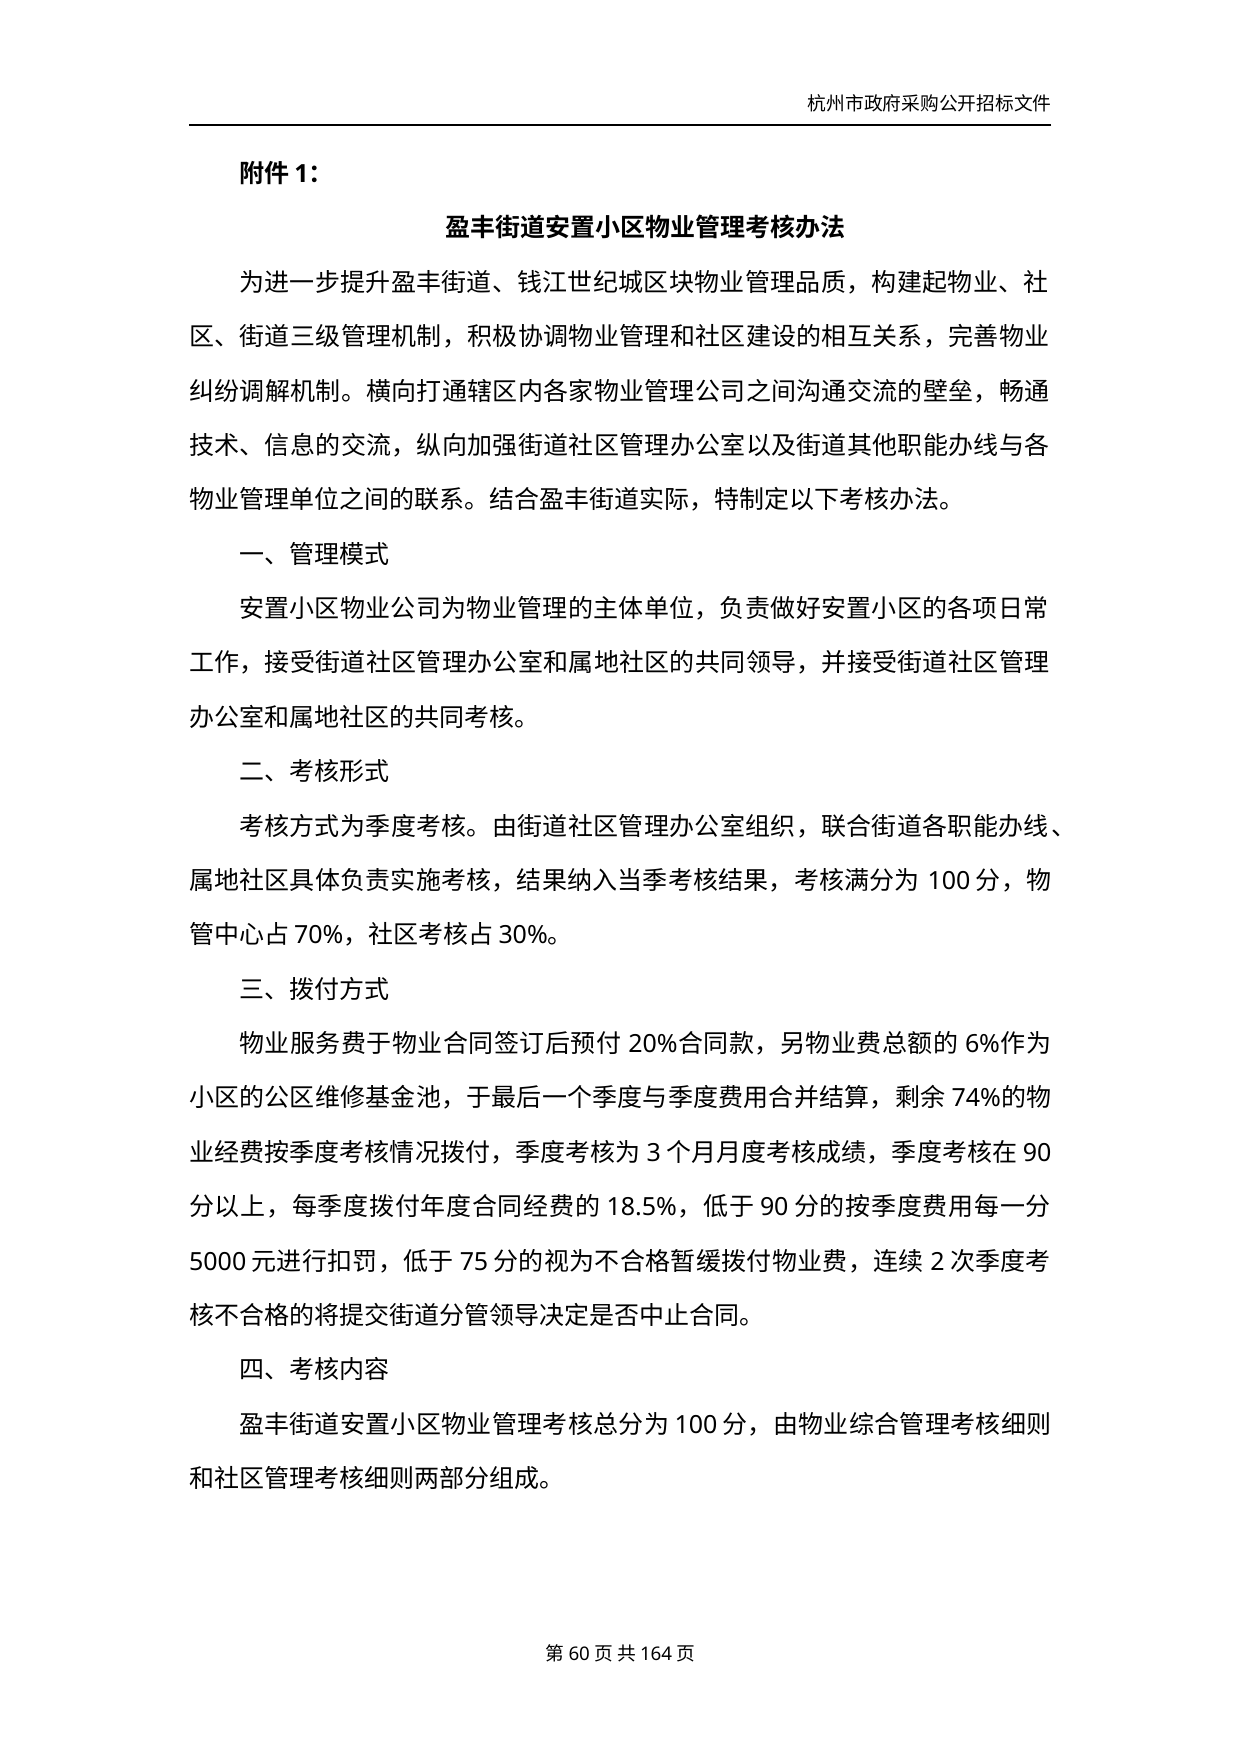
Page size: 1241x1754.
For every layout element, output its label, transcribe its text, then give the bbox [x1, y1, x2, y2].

text 盈丰街道安置小区物业管理考核总分为100分，由物业综合管理考核细则和社区管理考核细则两部分组成。 [189, 1404, 1051, 1495]
text 盈丰街道安置小区物业管理考核办法 [189, 208, 1051, 244]
text 四、考核内容 [189, 1350, 1051, 1386]
text 考核方式为季度考核。由街道社区管理办公室组织，联合街道各职能办线、属地社区具体负责实施考核，结果纳入当季考核结果，考核满分为100分，物管中心占70%，社区考核占30%。 [189, 806, 1051, 951]
text 物业服务费于物业合同签订后预付20%合同款，另物业费总额的6%作为小区的公区维修基金池，于最后一个季度与季度费用合并结算，剩余74%的物业经费按季度考核情况拨付，季度考核为3个月月度考核成绩，季度考核在90分以上，每季度拨付年度合同经费的18.5%，低于90分的按季度费用每一分5000元进行扣罚，低于75分的视为不合格暂缓拨付物业费，连续2次季度考核不合格的将提交街道分管领导决定是否中止合同。 [189, 1023, 1051, 1332]
text 为进一步提升盈丰街道、钱江世纪城区块物业管理品质，构建起物业、社区、街道三级管理机制，积极协调物业管理和社区建设的相互关系，完善物业纠纷调解机制。横向打通辖区内各家物业管理公司之间沟通交流的壁垒，畅通技术、信息的交流，纵向加强街道社区管理办公室以及街道其他职能办线与各物业管理单位之间的联系。结合盈丰街道实际，特制定以下考核办法。 [189, 262, 1051, 516]
text 2.4、后附“安置小区物业管理考核办法”附件1。附件1： [189, 153, 1051, 190]
text 二、考核形式 [189, 752, 1051, 788]
text 三、拨付方式 [189, 969, 1051, 1005]
text 一、管理模式 [189, 534, 1051, 570]
text 安置小区物业公司为物业管理的主体单位，负责做好安置小区的各项日常工作，接受街道社区管理办公室和属地社区的共同领导，并接受街道社区管理办公室和属地社区的共同考核。 [189, 588, 1051, 733]
